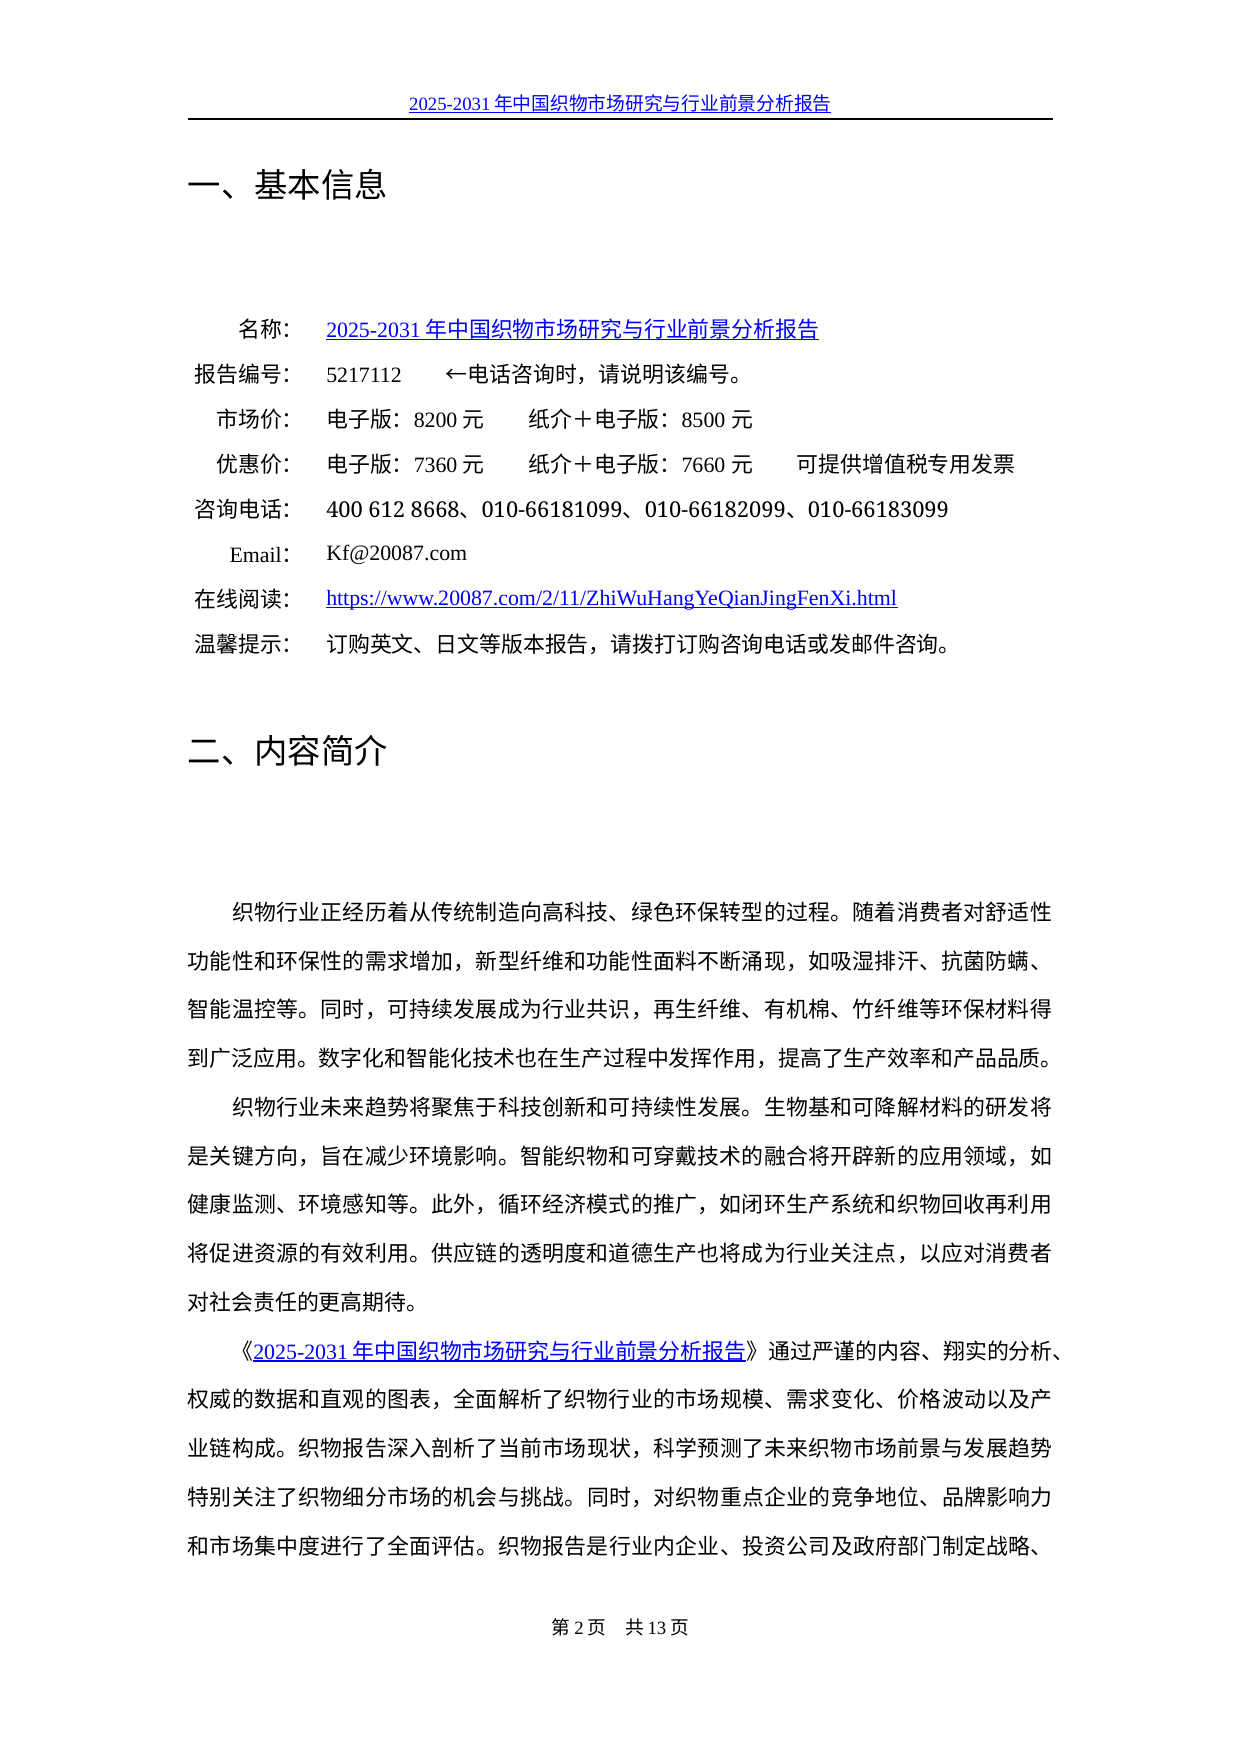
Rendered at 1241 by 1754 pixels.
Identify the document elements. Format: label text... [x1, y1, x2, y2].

table_cell 咨询电话： [167, 492, 315, 537]
table_cell 400 612 8668、010-66181099、010-66182099、010-66183099 [315, 492, 1073, 537]
table_cell 市场价： [167, 402, 315, 447]
title 二、内容简介 [187, 717, 1053, 782]
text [187, 894, 1053, 1561]
table_cell 电子版：8200 元 纸介＋电子版：8500 元 [315, 402, 1073, 447]
table_cell Kf@20087.com [315, 537, 1073, 582]
table_header 2025-2031年中国织物市场研究与行业前景分析报告 [315, 312, 1073, 357]
table_cell [315, 582, 1073, 627]
table_cell 在线阅读： [167, 582, 315, 627]
table_cell 5217112 ←电话咨询时，请说明该编号。 [315, 357, 1073, 402]
table_cell 订购英文、日文等版本报告，请拨打订购咨询电话或发邮件咨询。 [315, 627, 1073, 672]
table_cell 温馨提示： [167, 627, 315, 672]
table_cell 报告编号： [167, 357, 315, 402]
table_cell 优惠价： [167, 447, 315, 492]
title 一、基本信息 [187, 150, 1053, 215]
table_cell Email： [167, 537, 315, 582]
table_cell 电子版：7360 元 纸介＋电子版：7660 元 可提供增值税专用发票 [315, 447, 1073, 492]
table_header 名称： [167, 312, 315, 357]
